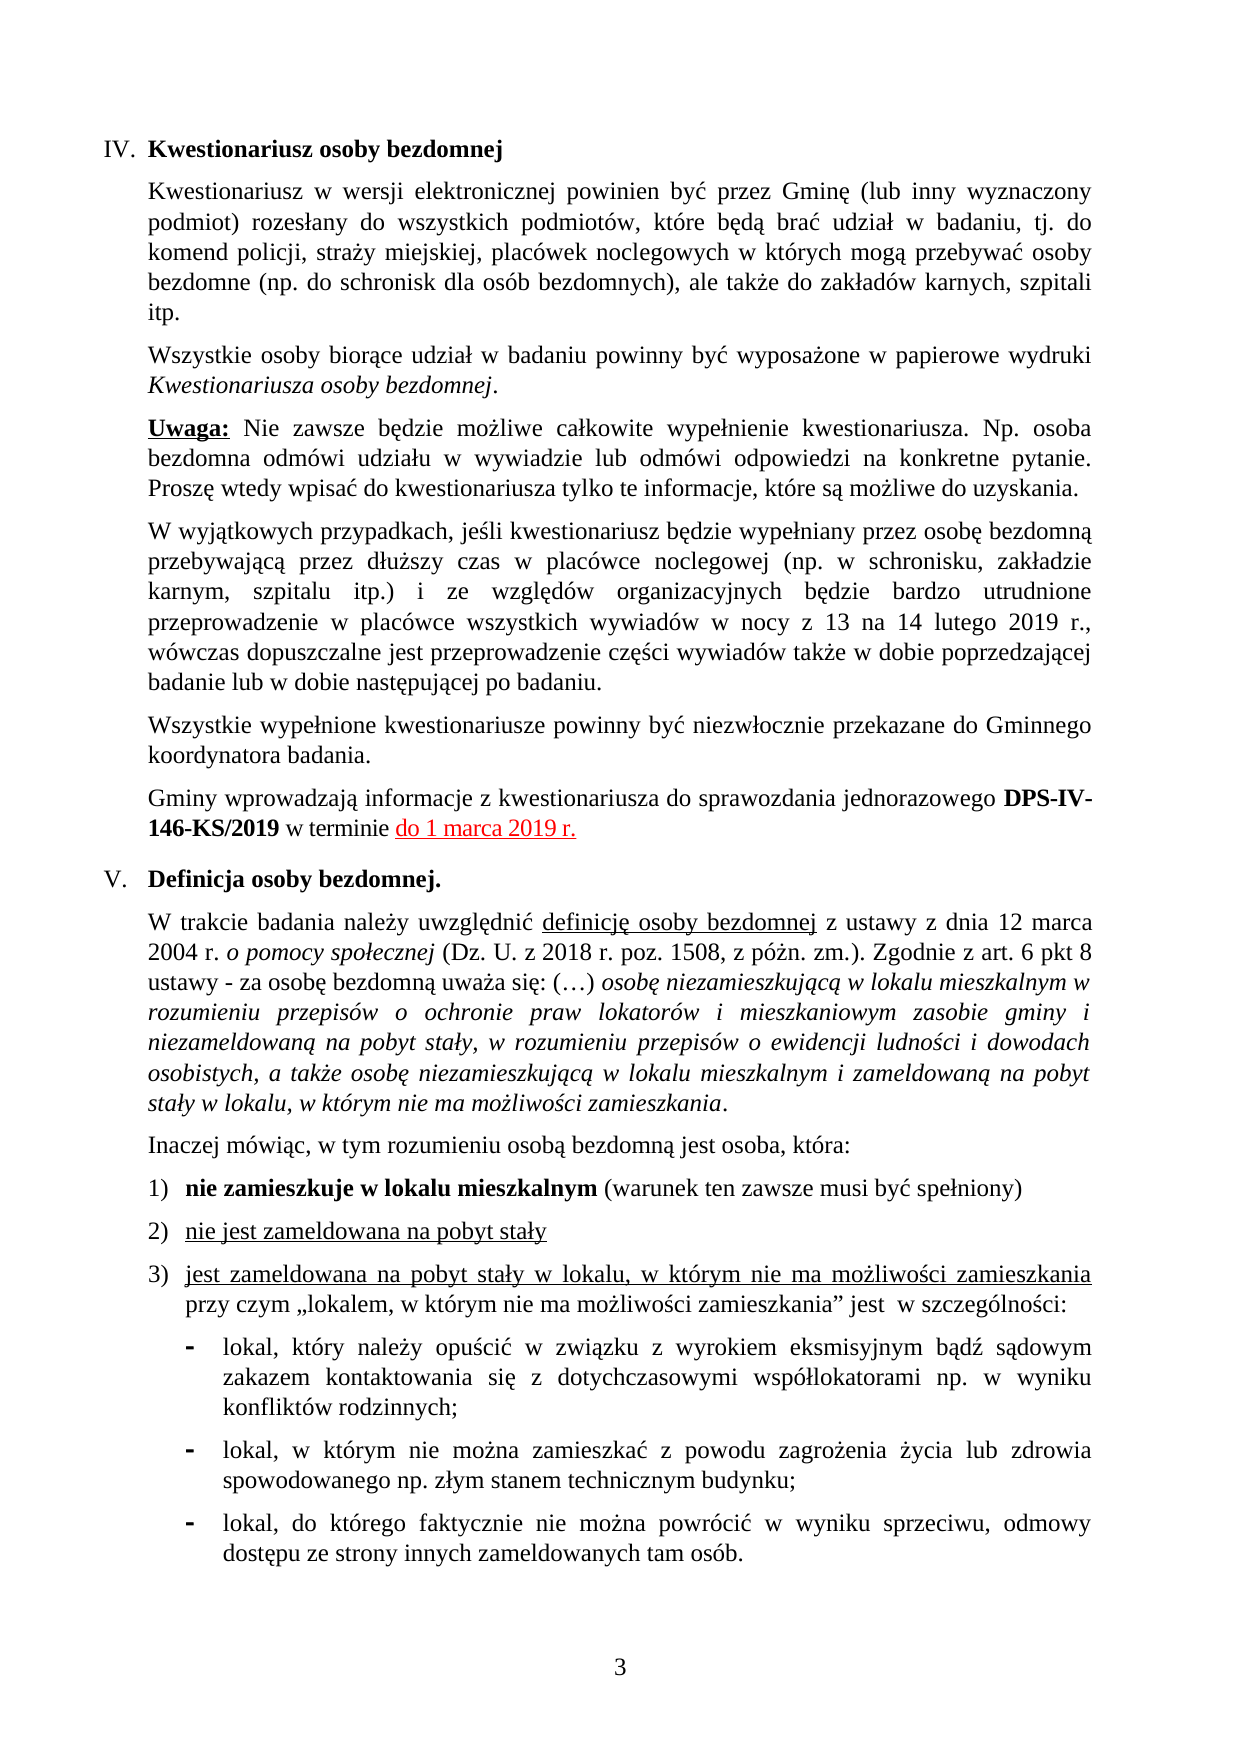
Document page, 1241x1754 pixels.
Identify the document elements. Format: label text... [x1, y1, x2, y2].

text Inaczej mówiąc, w tym rozumieniu osobą bezdomną jest osoba, która: [148, 1130, 1093, 1160]
list lokal, który należy opuścić w związku z wyrokiem eksmisyjnym bądź sądowym zakazem kontaktowania się z dotychczasowymi współlokatorami np. w wyniku konfliktów rodzinnych; [185, 1331, 1093, 1421]
list lokal, do którego faktycznie nie można powrócić w wyniku sprzeciwu, odmowy dostępu ze strony innych zameldowanych tam osób. [185, 1507, 1093, 1567]
title Gminy wprowadzają informacje z kwestionariusza do sprawozdania jednorazowego DPS-IV-146-KS/2019 w terminie do 1 marca 2019 r. [148, 782, 1093, 842]
text W trakcie badania należy uwzględnić definicję osoby bezdomnej z ustawy z dnia 12 marca 2004 r. o pomocy społecznej (Dz. U. z 2018 r. poz. 1508, z póżn. zm.). Zgodnie z art. 6 pkt 8 ustawy - za osobę bezdomną uważa się: (…) osobę niezamieszkującą w lokalu mieszkalnym w rozumieniu przepisów o ochronie praw lokatorów i mieszkaniowym zasobie gminy i niezameldowaną na pobyt stały, w rozumieniu przepisów o ewidencji ludności i dowodach osobistych, a także osobę niezamieszkującą w lokalu mieszkalnym i zameldowaną na pobyt stały w lokalu, w którym nie ma możliwości zamieszkania. [148, 906, 1093, 1117]
list nie jest zameldowana na pobyt stały [148, 1215, 1093, 1245]
title Wszystkie osoby biorące udział w badaniu powinny być wyposażone w papierowe wydruki Kwestionariusza osoby bezdomnej. [148, 339, 1093, 399]
list nie zamieszkuje w lokalu mieszkalnym (warunek ten zawsze musi być spełniony) [148, 1172, 1093, 1203]
title W wyjątkowych przypadkach, jeśli kwestionariusz będzie wypełniany przez osobę bezdomną przebywającą przez dłuższy czas w placówce noclegowej (np. w schronisku, zakładzie karnym, szpitalu itp.) i ze względów organizacyjnych będzie bardzo utrudnione przeprowadzenie w placówce wszystkich wywiadów w nocy z 13 na 14 lutego 2019 r., wówczas dopuszczalne jest przeprowadzenie części wywiadów także w dobie poprzedzającej badanie lub w dobie następującej po badaniu. [148, 515, 1093, 696]
title Kwestionariusz w wersji elektronicznej powinien być przez Gminę (lub inny wyznaczony podmiot) rozesłany do wszystkich podmiotów, które będą brać udział w badaniu, tj. do komend policji, straży miejskiej, placówek noclegowych w których mogą przebywać osoby bezdomne (np. do schronisk dla osób bezdomnych), ale także do zakładów karnych, szpitali itp. [148, 176, 1093, 327]
title Wszystkie wypełnione kwestionariusze powinny być niezwłocznie przekazane do Gminnego koordynatora badania. [148, 709, 1093, 769]
list jest zameldowana na pobyt stały w lokalu, w którym nie ma możliwości zamieszkania przy czym „lokalem, w którym nie ma możliwości zamieszkania” jest w szczególności: [148, 1258, 1093, 1318]
list lokal, w którym nie można zamieszkać z powodu zagrożenia życia lub zdrowia spowodowanego np. złym stanem technicznym budynku; [185, 1434, 1093, 1494]
title Definicja osoby bezdomnej. [103, 863, 1093, 893]
title Kwestionariusz osoby bezdomnej [103, 133, 1093, 163]
title Uwaga: Nie zawsze będzie możliwe całkowite wypełnienie kwestionariusza. Np. osoba bezdomna odmówi udziału w wywiadzie lub odmówi odpowiedzi na konkretne pytanie. Proszę wtedy wpisać do kwestionariusza tylko te informacje, które są możliwe do uzyskania. [148, 412, 1093, 503]
